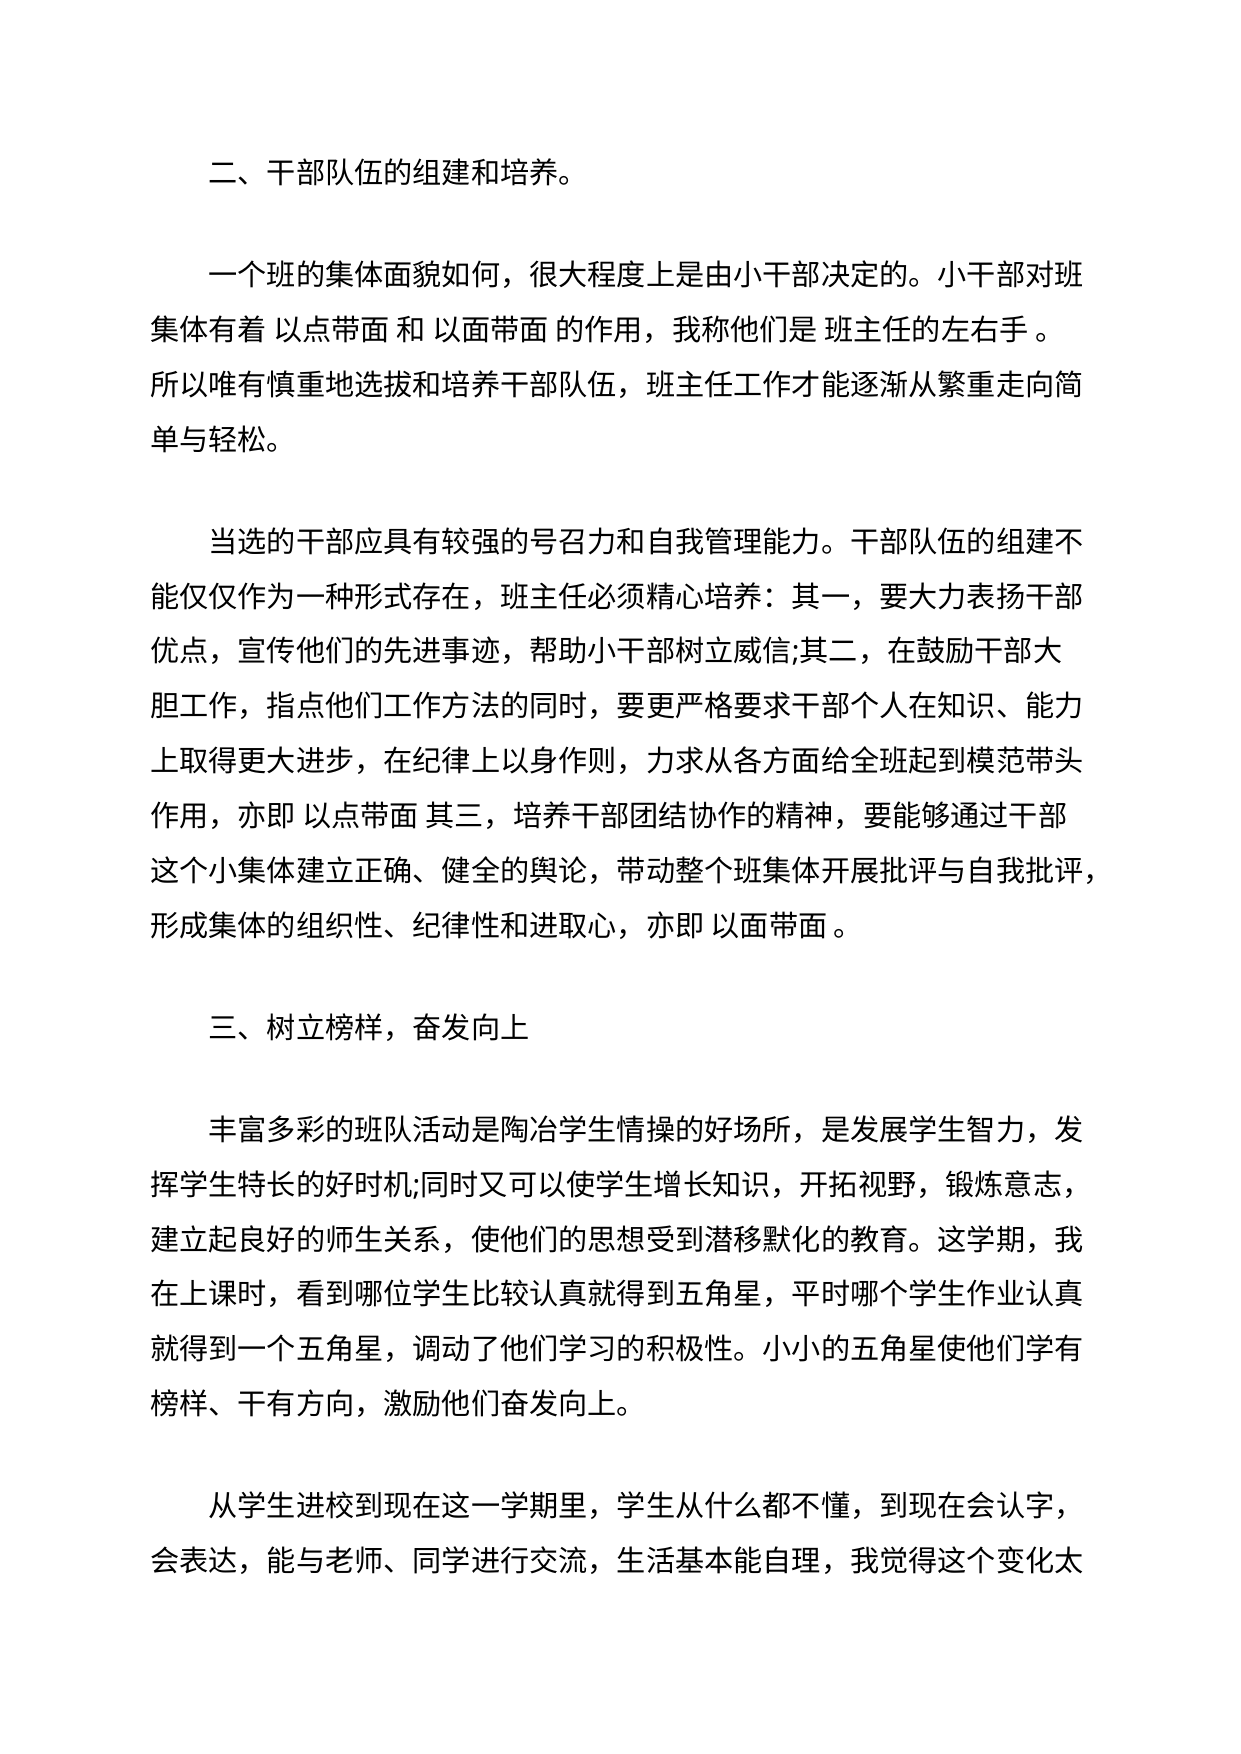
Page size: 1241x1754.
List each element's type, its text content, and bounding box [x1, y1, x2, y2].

text 一个班的集体面貌如何，很大程度上是由小干部决定的。小干部对班集体有着 以点带面 和 以面带面 的作用，我称他们是 班主任的左右手 。所以唯有慎重地选拔和培养干部队伍，班主任工作才能逐渐从繁重走向简单与轻松。 [150, 252, 1090, 459]
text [150, 1482, 1090, 1580]
text 当选的干部应具有较强的号召力和自我管理能力。干部队伍的组建不能仅仅作为一种形式存在，班主任必须精心培养：其一，要大力表扬干部优点，宣传他们的先进事迹，帮助小干部树立威信;其二，在鼓励干部大胆工作，指点他们工作方法的同时，要更严格要求干部个人在知识、能力上取得更大进步，在纪律上以身作则，力求从各方面给全班起到模范带头作用，亦即 以点带面 其三，培养干部团结协作的精神，要能够通过干部这个小集体建立正确、健全的舆论，带动整个班集体开展批评与自我批评，形成集体的组织性、纪律性和进取心，亦即 以面带面 。 [150, 518, 1090, 945]
text 三、树立榜样，奋发向上 [150, 1004, 1090, 1047]
text 二、干部队伍的组建和培养。 [150, 150, 1090, 192]
text 丰富多彩的班队活动是陶冶学生情操的好场所，是发展学生智力，发挥学生特长的好时机;同时又可以使学生增长知识，开拓视野，锻炼意志，建立起良好的师生关系，使他们的思想受到潜移默化的教育。这学期，我在上课时，看到哪位学生比较认真就得到五角星，平时哪个学生作业认真就得到一个五角星，调动了他们学习的积极性。小小的五角星使他们学有榜样、干有方向，激励他们奋发向上。 [150, 1106, 1090, 1423]
